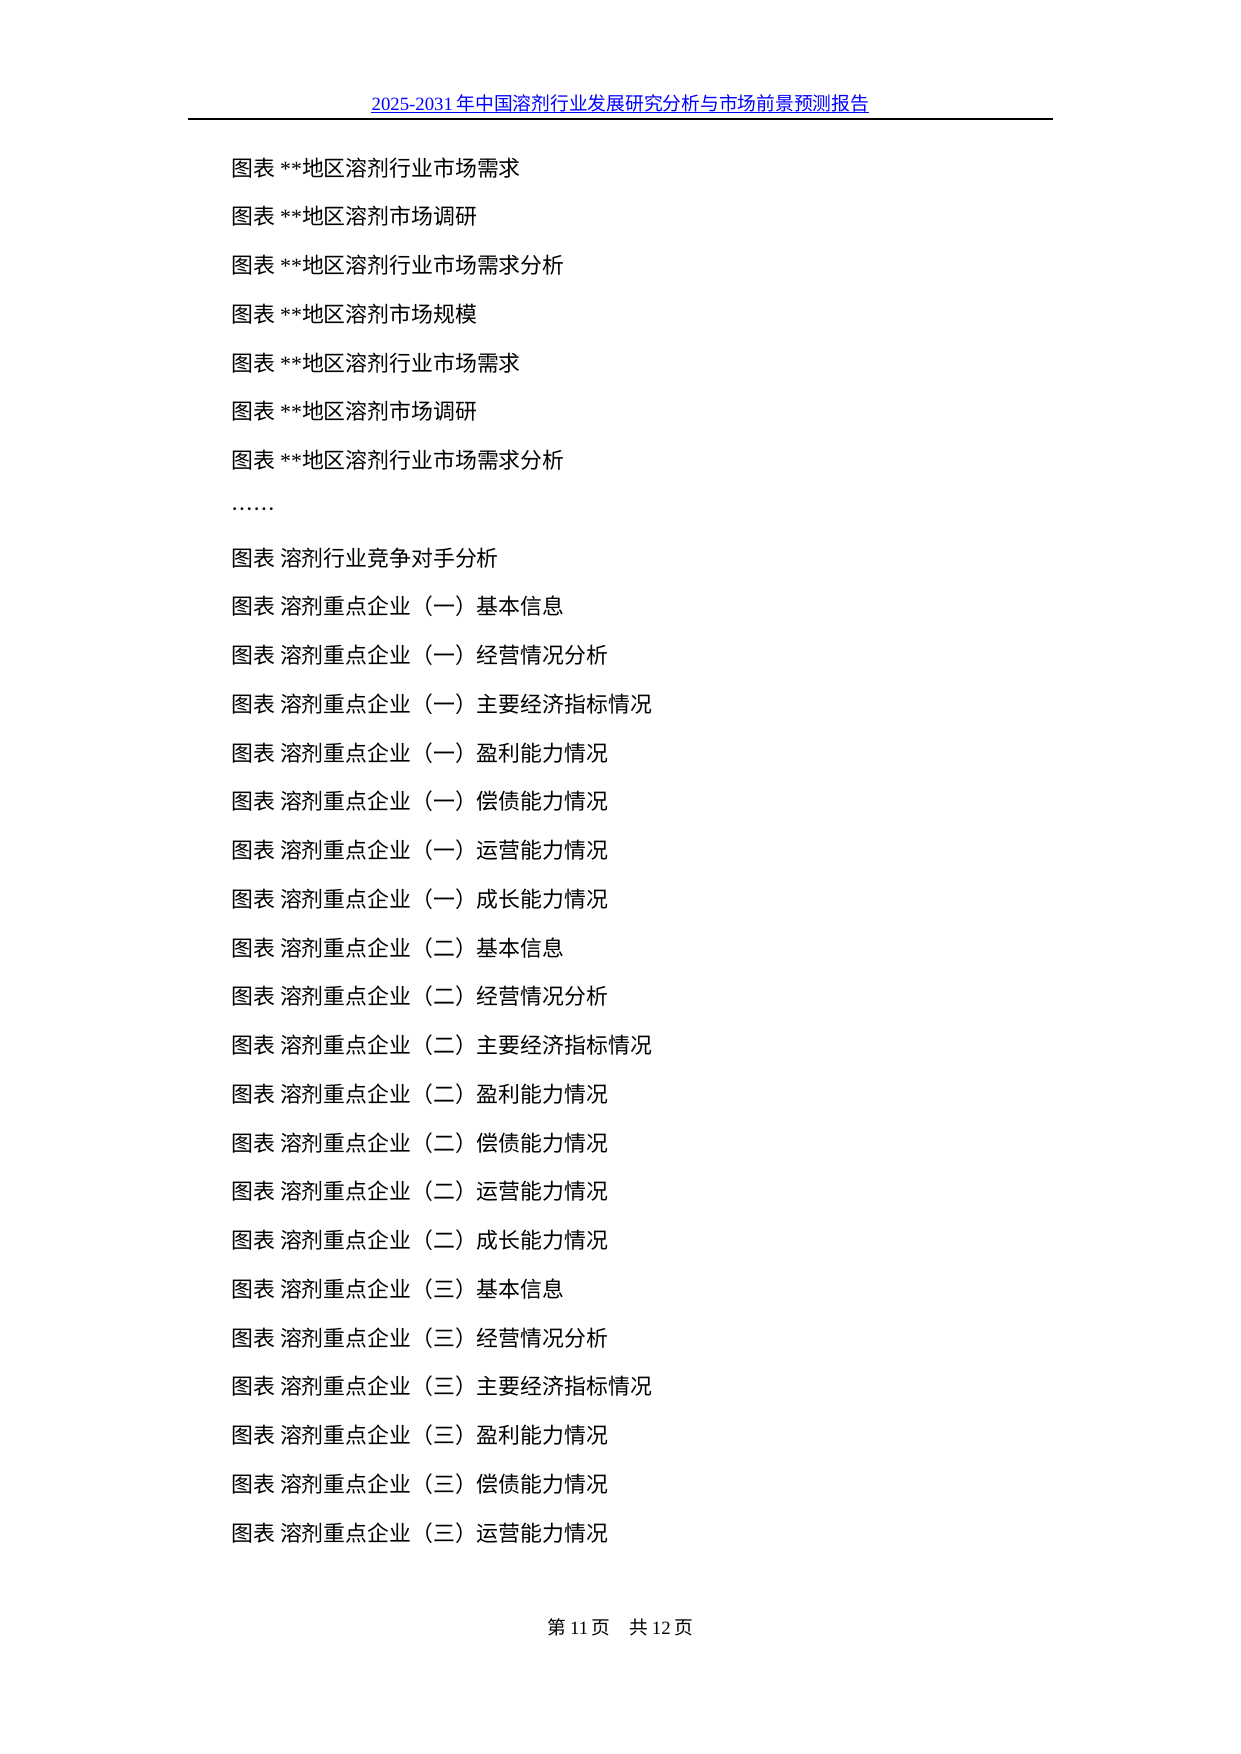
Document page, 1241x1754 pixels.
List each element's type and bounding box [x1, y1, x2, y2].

text [187, 150, 1053, 1548]
